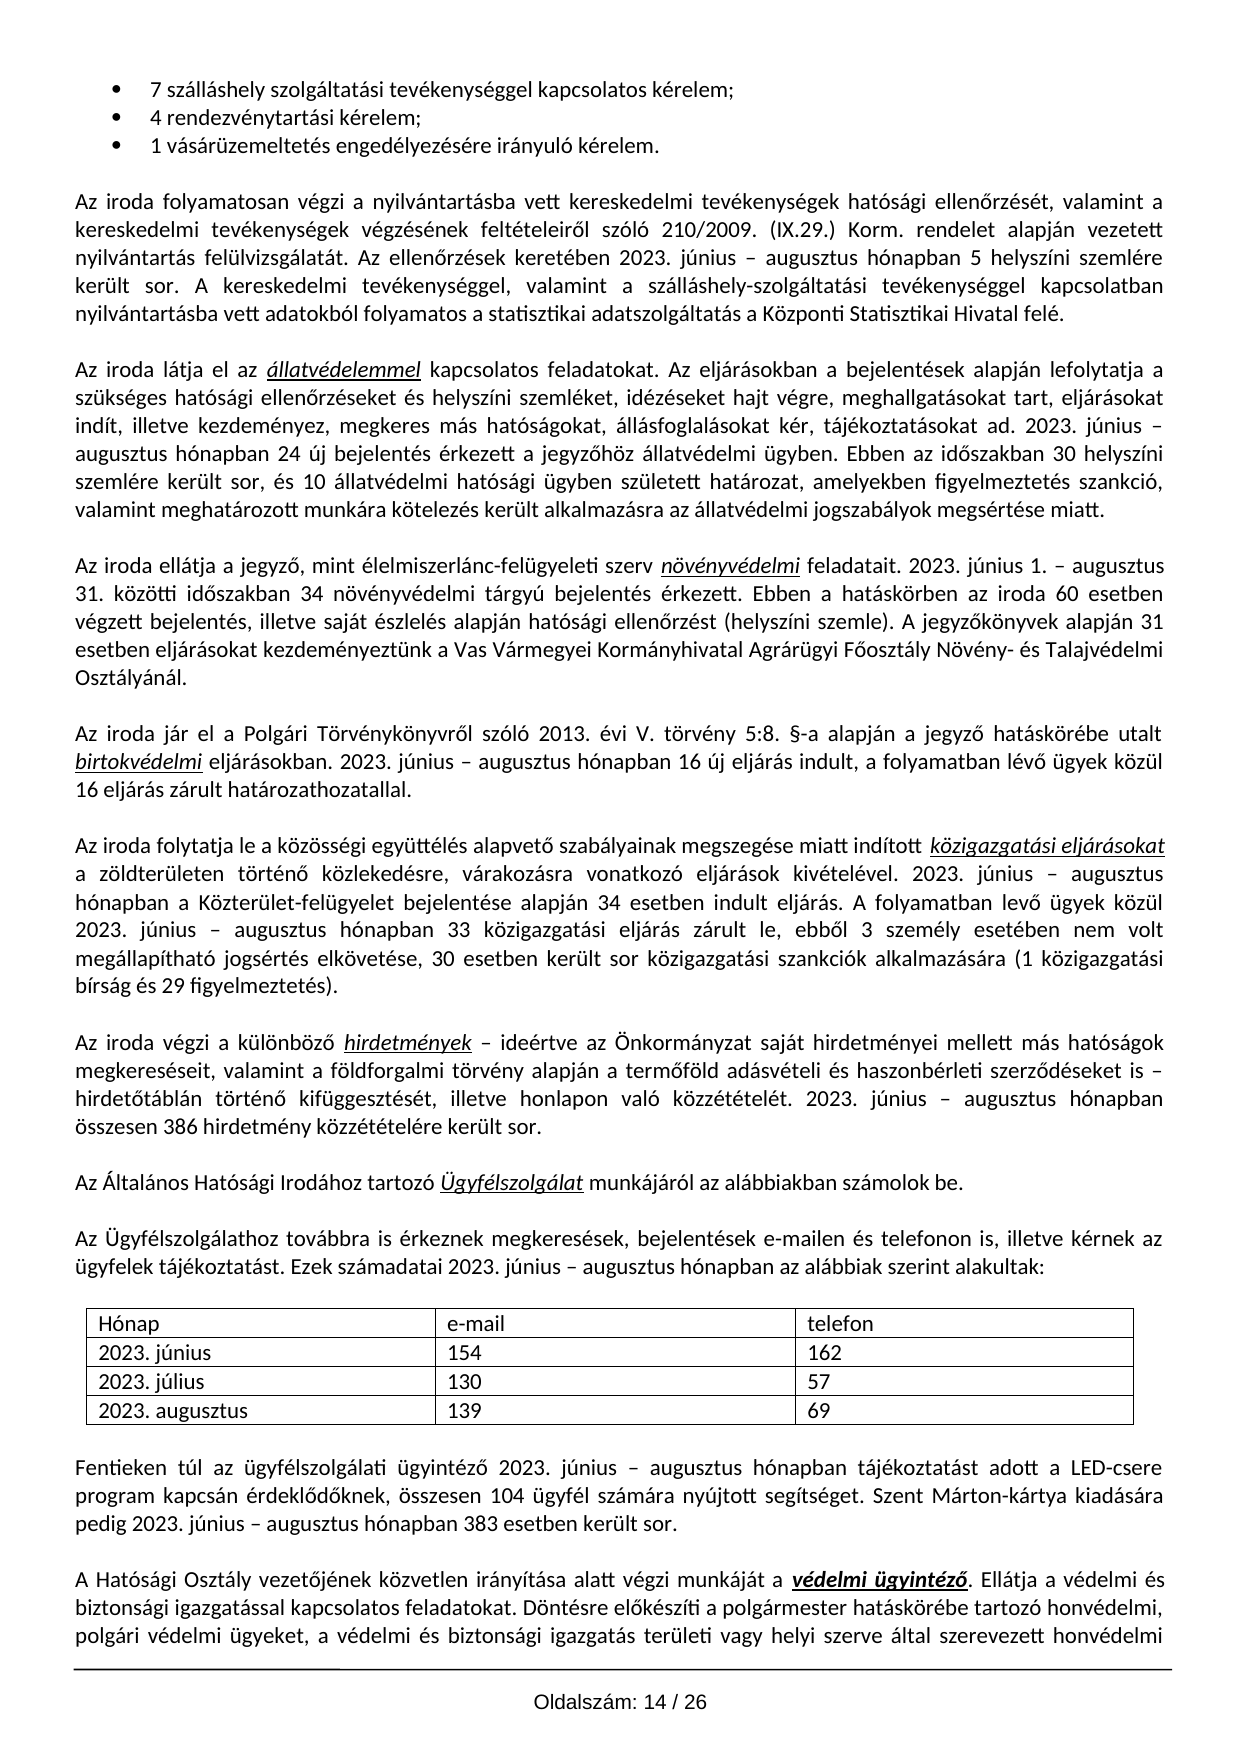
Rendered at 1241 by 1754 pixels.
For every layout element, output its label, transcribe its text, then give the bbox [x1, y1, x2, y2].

table_cell 139 [436, 1396, 795, 1424]
table_cell 162 [796, 1338, 1133, 1366]
table_cell 69 [796, 1396, 1133, 1424]
text Az iroda végzi a különböző hirdetmények – ideértve az Önkormányzat saját hirdetményei mellett más hatóságok megkereséseit, valamint a földforgalmi törvény alapján a termőföld adásvételi és haszonbérleti szerződéseket is – hirdetőtáblán történő kifüggesztését, illetve honlapon való közzétételét. 2023. június – augusztus hónapban összesen 386 hirdetmény közzétételére került sor. [75, 1028, 1165, 1140]
table_cell 154 [436, 1338, 795, 1366]
text Az Általános Hatósági Irodához tartozó Ügyfélszolgálat munkájáról az alábbiakban számolok be. [75, 1168, 1165, 1196]
list 7 szálláshely szolgáltatási tevékenységgel kapcsolatos kérelem; [112, 75, 1165, 103]
text Az iroda folyamatosan végzi a nyilvántartásba vett kereskedelmi tevékenységek hatósági ellenőrzését, valamint a kereskedelmi tevékenységek végzésének feltételeiről szóló 210/2009. (IX.29.) Korm. rendelet alapján vezetett nyilvántartás felülvizsgálatát. Az ellenőrzések keretében 2023. június – augusztus hónapban 5 helyszíni szemlére került sor. A kereskedelmi tevékenységgel, valamint a szálláshely-szolgáltatási tevékenységgel kapcsolatban nyilvántartásba vett adatokból folyamatos a statisztikai adatszolgáltatás a Központi Statisztikai Hivatal felé. [75, 187, 1165, 327]
table_cell 2023. augusztus [87, 1396, 435, 1424]
text Az iroda jár el a Polgári Törvénykönyvről szóló 2013. évi V. törvény 5:8. §-a alapján a jegyző hatáskörébe utalt birtokvédelmi eljárásokban. 2023. június – augusztus hónapban 16 új eljárás indult, a folyamatban lévő ügyek közül 16 eljárás zárult határozathozatallal. [75, 719, 1165, 803]
table_header Hónap [87, 1309, 435, 1337]
table_header e-mail [436, 1309, 795, 1337]
list 4 rendezvénytartási kérelem; [112, 103, 1165, 131]
list 1 vásárüzemeltetés engedélyezésére irányuló kérelem. [112, 131, 1165, 159]
table_header telefon [796, 1309, 1133, 1337]
table_cell 2023. június [87, 1338, 435, 1366]
table_cell 130 [436, 1367, 795, 1395]
text Az iroda ellátja a jegyző, mint élelmiszerlánc-felügyeleti szerv növényvédelmi feladatait. 2023. június 1. – augusztus 31. közötti időszakban 34 növényvédelmi tárgyú bejelentés érkezett. Ebben a hatáskörben az iroda 60 esetben végzett bejelentés, illetve saját észlelés alapján hatósági ellenőrzést (helyszíni szemle). A jegyzőkönyvek alapján 31 esetben eljárásokat kezdeményeztünk a Vas Vármegyei Kormányhivatal Agrárügyi Főosztály Növény- és Talajvédelmi Osztályánál. [75, 551, 1165, 691]
text Fentieken túl az ügyfélszolgálati ügyintéző 2023. június – augusztus hónapban tájékoztatást adott a LED-csere program kapcsán érdeklődőknek, összesen 104 ügyfél számára nyújtott segítséget. Szent Márton-kártya kiadására pedig 2023. június – augusztus hónapban 383 esetben került sor. [75, 1453, 1165, 1537]
table_cell 57 [796, 1367, 1133, 1395]
table_cell 2023. július [87, 1367, 435, 1395]
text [75, 1565, 1165, 1649]
text Az iroda látja el az állatvédelemmel kapcsolatos feladatokat. Az eljárásokban a bejelentések alapján lefolytatja a szükséges hatósági ellenőrzéseket és helyszíni szemléket, idézéseket hajt végre, meghallgatásokat tart, eljárásokat indít, illetve kezdeményez, megkeres más hatóságokat, állásfoglalásokat kér, tájékoztatásokat ad. 2023. június – augusztus hónapban 24 új bejelentés érkezett a jegyzőhöz állatvédelmi ügyben. Ebben az időszakban 30 helyszíni szemlére került sor, és 10 állatvédelmi hatósági ügyben született határozat, amelyekben figyelmeztetés szankció, valamint meghatározott munkára kötelezés került alkalmazásra az állatvédelmi jogszabályok megsértése miatt. [75, 355, 1165, 523]
text Az iroda folytatja le a közösségi együttélés alapvető szabályainak megszegése miatt indított közigazgatási eljárásokat a zöldterületen történő közlekedésre, várakozásra vonatkozó eljárások kivételével. 2023. június – augusztus hónapban a Közterület-felügyelet bejelentése alapján 34 esetben indult eljárás. A folyamatban levő ügyek közül 2023. június – augusztus hónapban 33 közigazgatási eljárás zárult le, ebből 3 személy esetében nem volt megállapítható jogsértés elkövetése, 30 esetben került sor közigazgatási szankciók alkalmazására (1 közigazgatási bírság és 29 figyelmeztetés). [75, 832, 1165, 1000]
text Az Ügyfélszolgálathoz továbbra is érkeznek megkeresések, bejelentések e-mailen és telefonon is, illetve kérnek az ügyfelek tájékoztatást. Ezek számadatai 2023. június – augusztus hónapban az alábbiak szerint alakultak: [75, 1224, 1165, 1280]
